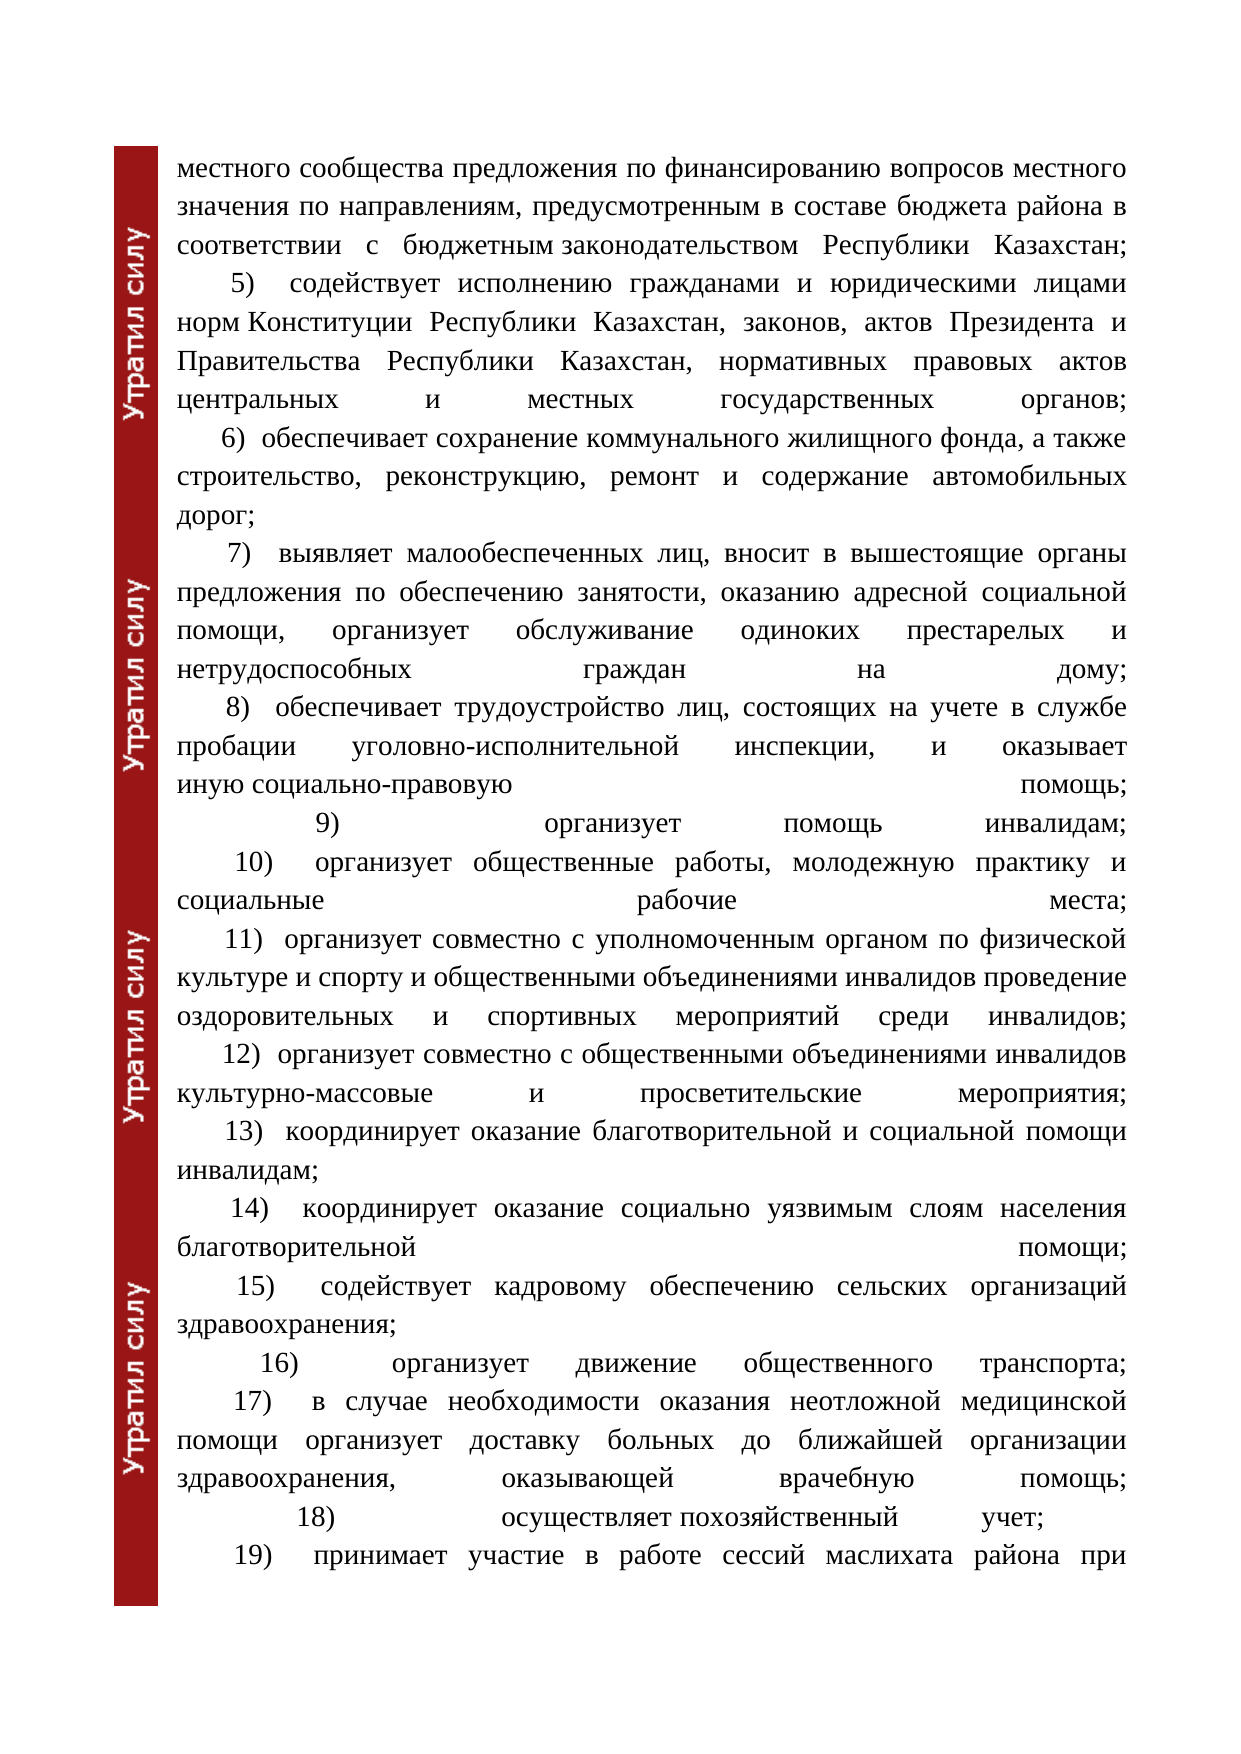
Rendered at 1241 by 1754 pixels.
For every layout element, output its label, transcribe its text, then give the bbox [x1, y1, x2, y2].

picture [114, 1571, 158, 1606]
picture [114, 146, 158, 150]
